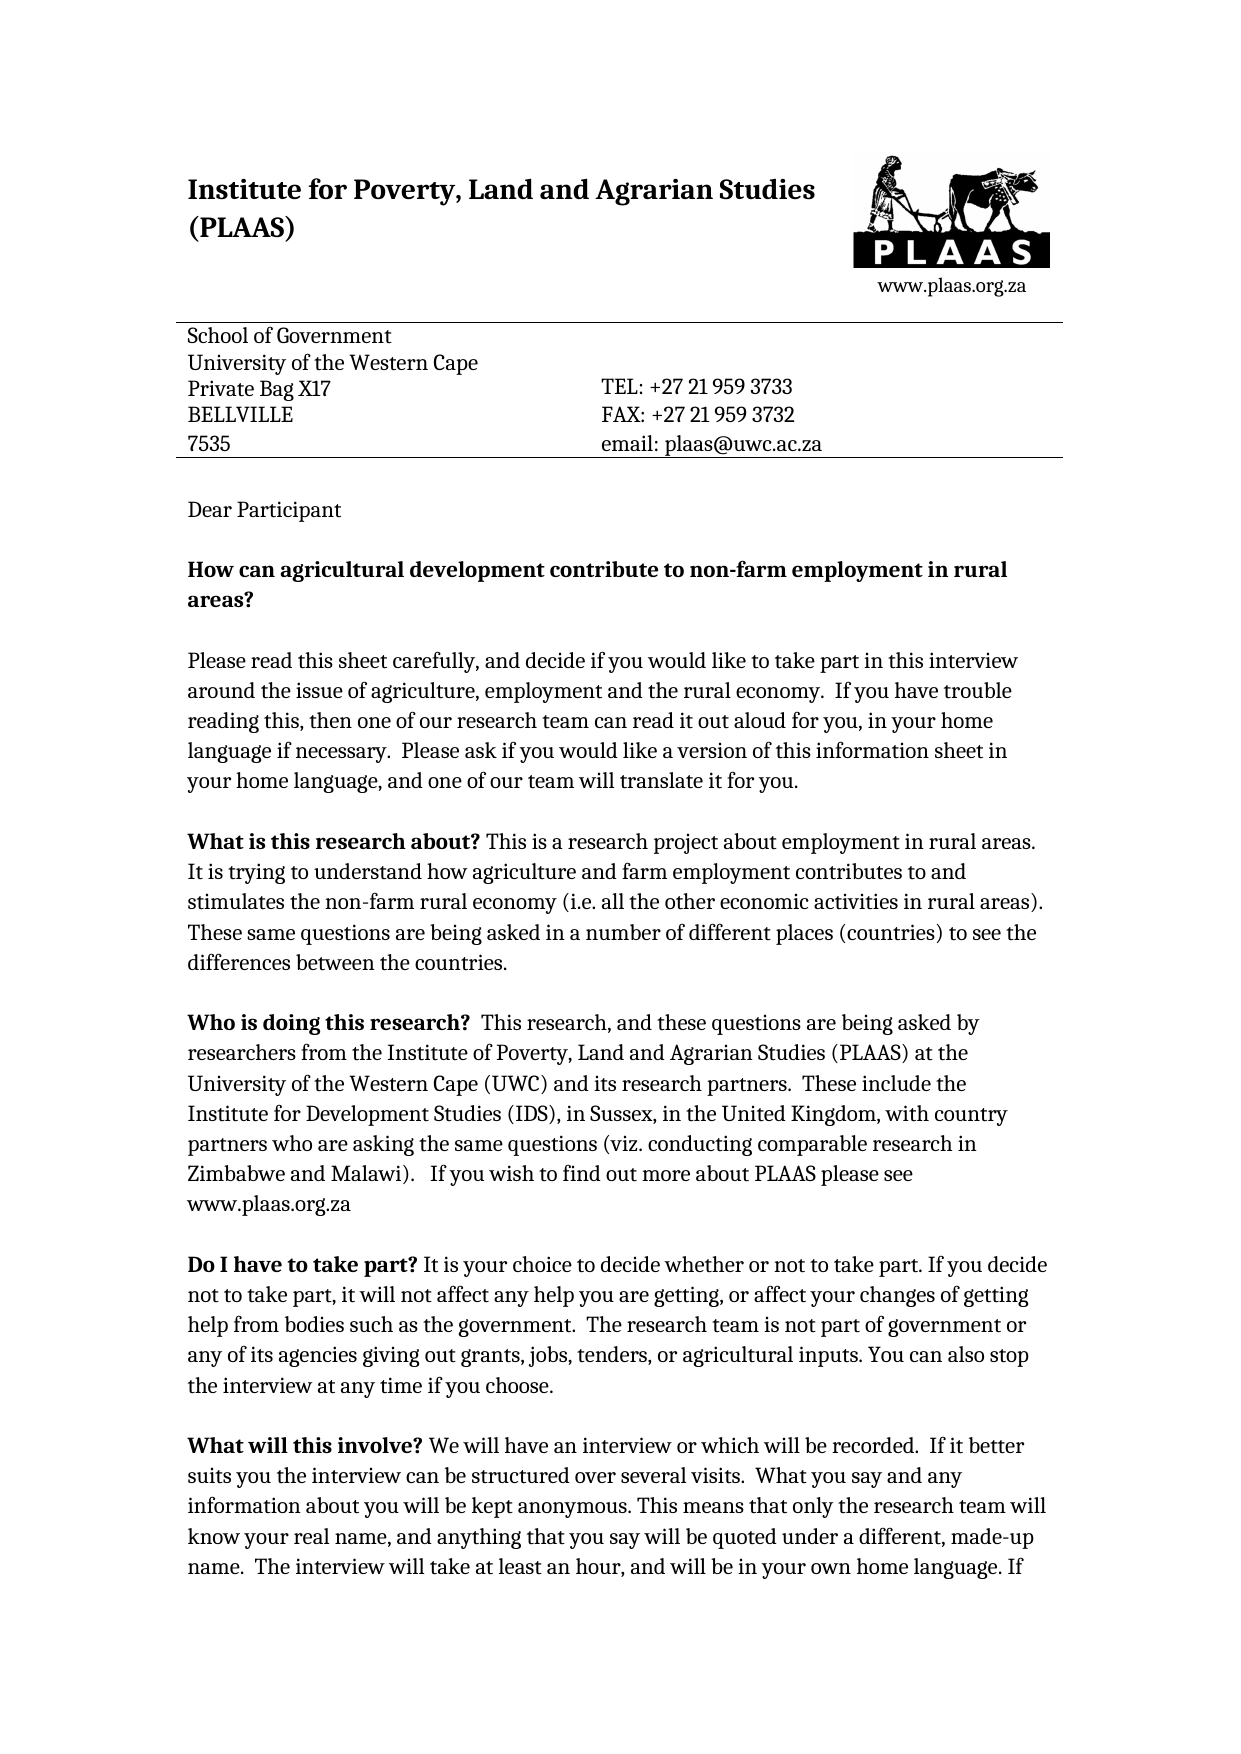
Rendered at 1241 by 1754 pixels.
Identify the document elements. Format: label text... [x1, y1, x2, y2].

text Who is doing this research? This research, and these questions are being asked by researchers from the Institute of Poverty, Land and Agrarian Studies (PLAAS) at the University of the Western Cape (UWC) and its research partners. These include the Institute for Development Studies (IDS), in Sussex, in the United Kingdom, with country partners who are asking the same questions (viz. conducting comparable research in Zimbabwe and Malawi). If you wish to find out more about PLAAS please see www.plaas.org.za [187, 1010, 1053, 1218]
picture [853, 151, 1050, 268]
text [187, 1403, 1053, 1580]
text Please read this sheet carefully, and decide if you would like to take part in this interview around the issue of agriculture, employment and the rural economy. If you have trouble reading this, then one of our research team can read it out aloud for you, in your home language if necessary. Please ask if you would like a version of this information sheet in your home language, and one of our team will translate it for you. [187, 647, 1053, 795]
table_cell TEL: +27 21 959 3733 FAX: +27 21 959 3732 email: plaas@uwc.ac.za [590, 323, 1063, 457]
table_header www.plaas.org.za [841, 150, 1063, 322]
table_header Institute for Poverty, Land and Agrarian Studies (PLAAS) [176, 150, 841, 322]
text What is this research about? This is a research project about employment in rural areas. It is trying to understand how agriculture and farm employment contributes to and stimulates the non-farm rural economy (i.e. all the other economic activities in rural areas). These same questions are being asked in a number of different places (countries) to see the differences between the countries. [187, 829, 1053, 976]
text Dear Participant [187, 496, 1053, 523]
table_cell School of Government University of the Western Cape Private Bag X17 BELLVILLE 7535 [176, 323, 590, 457]
text Do I have to take part? It is your choice to decide whether or not to take part. If you decide not to take part, it will not affect any help you are getting, or affect your changes of getting help from bodies such as the government. The research team is not part of government or any of its agencies giving out grants, jobs, tenders, or agricultural inputs. You can also stop the interview at any time if you choose. [187, 1252, 1053, 1399]
text How can agricultural development contribute to non-farm employment in rural areas? [187, 557, 1053, 613]
